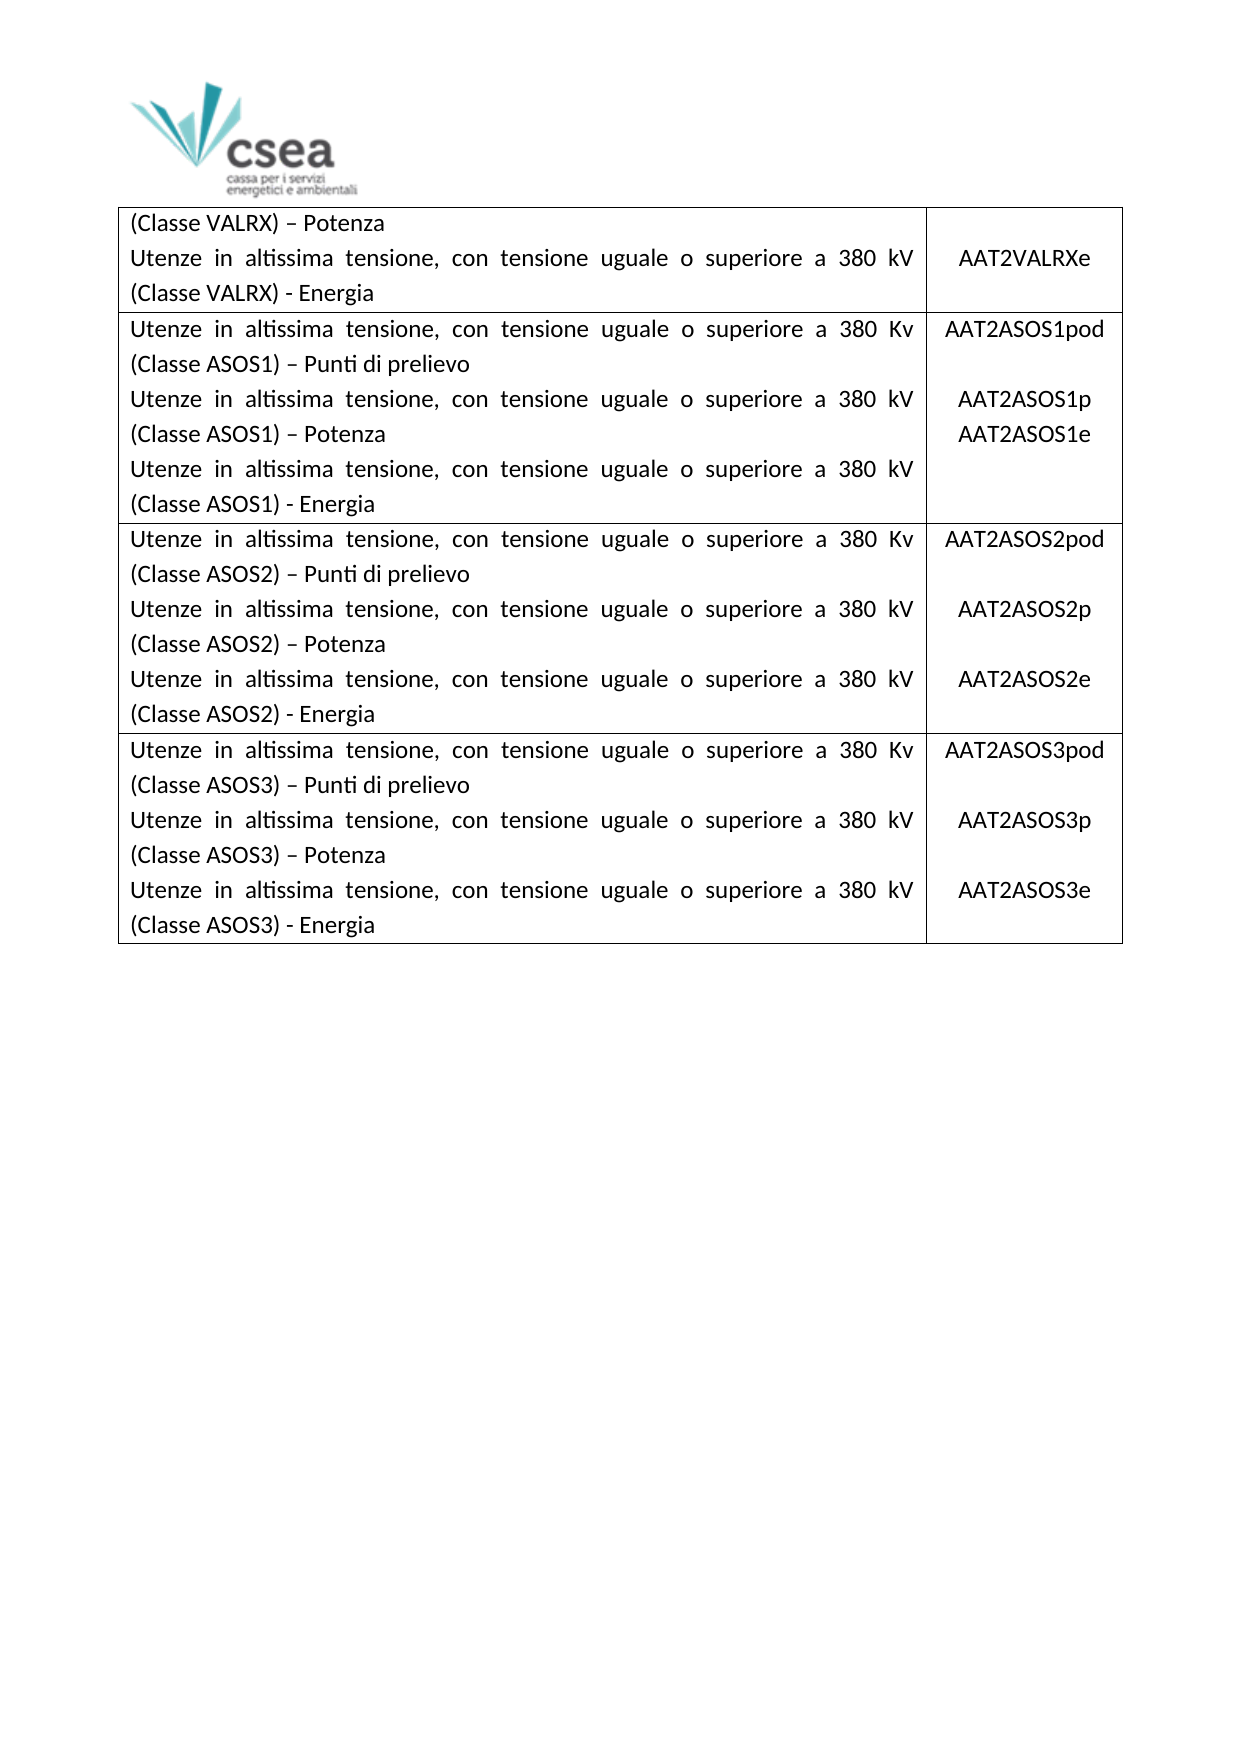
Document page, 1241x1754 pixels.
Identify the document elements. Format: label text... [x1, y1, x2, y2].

picture [118, 73, 369, 207]
table_cell AAT2VALRXpod AAT2VALRXp AAT2VALRXe [927, 208, 1122, 312]
table_cell AAT2ASOS3pod AAT2ASOS3p AAT2ASOS3e [927, 734, 1122, 943]
table_cell Utenze in altissima tensione, con tensione uguale o superiore a 380 Kv (Classe ASOS3) – Punti di prelievo Utenze in altissima tensione, con tensione uguale o superiore a 380 kV (Classe ASOS3) – Potenza Utenze in altissima tensione, con tensione uguale o superiore a 380 kV (Classe ASOS3) - Energia [119, 734, 926, 943]
table_cell AAT2ASOS2pod AAT2ASOS2p AAT2ASOS2e [927, 524, 1122, 733]
table_cell Utenze in altissima tensione, con tensione uguale o superiore a 380 Kv (Classe ASOS1) – Punti di prelievo Utenze in altissima tensione, con tensione uguale o superiore a 380 kV (Classe ASOS1) – Potenza Utenze in altissima tensione, con tensione uguale o superiore a 380 kV (Classe ASOS1) - Energia [119, 313, 926, 522]
table_cell AAT2ASOS1pod AAT2ASOS1p AAT2ASOS1e [927, 313, 1122, 522]
table_cell Utenze in altissima tensione, con tensione uguale o superiore a 380 Kv (Classe ASOS2) – Punti di prelievo Utenze in altissima tensione, con tensione uguale o superiore a 380 kV (Classe ASOS2) – Potenza Utenze in altissima tensione, con tensione uguale o superiore a 380 kV (Classe ASOS2) - Energia [119, 524, 926, 733]
